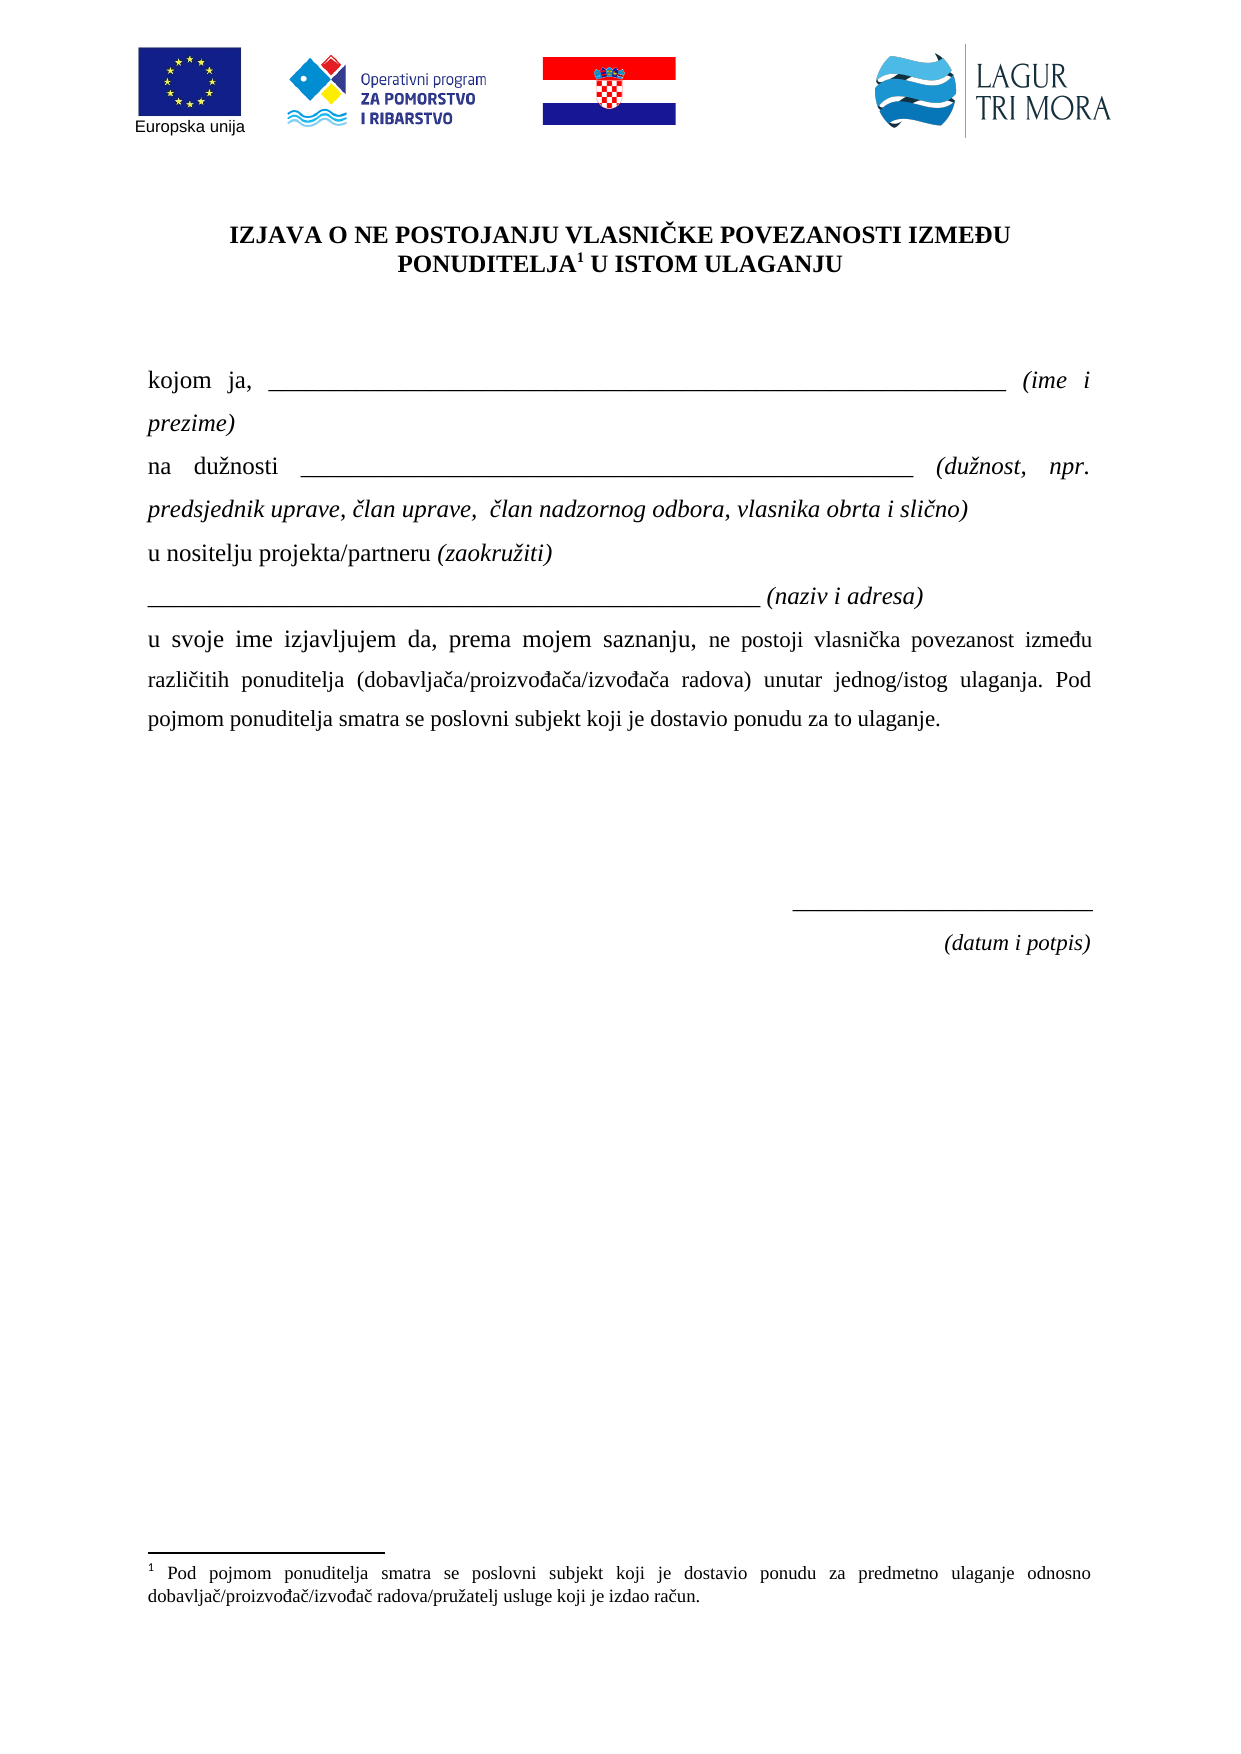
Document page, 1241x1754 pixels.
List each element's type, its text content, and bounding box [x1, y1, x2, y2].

text ________________________ [148, 885, 1093, 914]
text na dužnosti _________________________________________________ (dužnost, npr. predsjednik uprave, član uprave, član nadzornog odbora, vlasnika obrta i slično) [148, 451, 1093, 523]
picture [136, 45, 243, 118]
picture [287, 55, 486, 127]
picture [542, 57, 676, 125]
text u svoje ime izjavljujem da, prema mojem saznanju, ne postoji vlasnička povezanost između različitih ponuditelja (dobavljača/proizvođača/izvođača radova) unutar jednog/istog ulaganja. Pod pojmom ponuditelja smatra se poslovni subjekt koji je dostavio ponudu za to ulaganje. [148, 624, 1093, 732]
text kojom ja, ___________________________________________________________ (ime i prezime) [148, 365, 1093, 437]
text u nositelju projekta/partneru (zaokružiti) [148, 538, 1093, 566]
text _________________________________________________ (naziv i adresa) [148, 581, 1093, 609]
text (datum i potpis) [221, 928, 1093, 955]
text IZJAVA O NE POSTOJANJU VLASNIČKE POVEZANOSTI IZMEĐU PONUDITELJA U ISTOM ULAGANJU [148, 221, 1093, 278]
picture [875, 44, 1111, 138]
